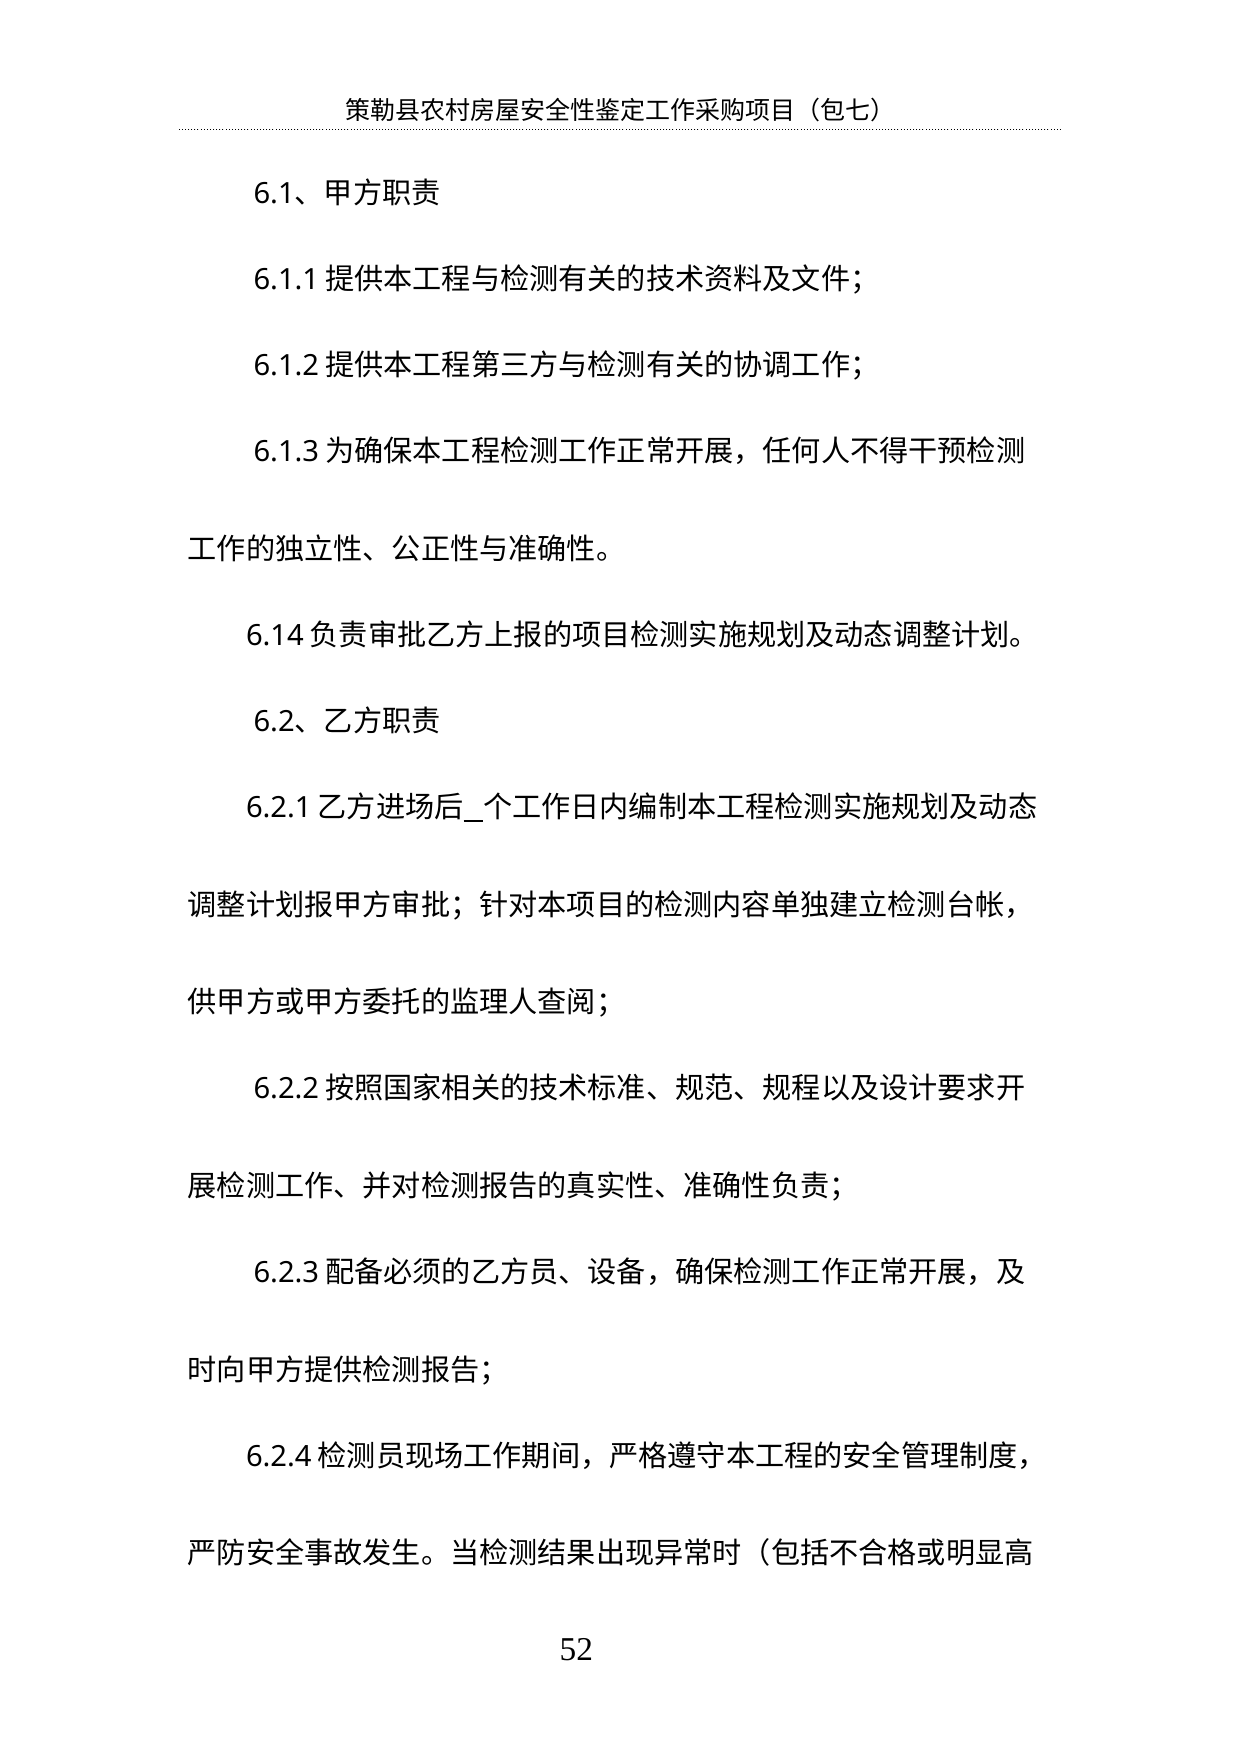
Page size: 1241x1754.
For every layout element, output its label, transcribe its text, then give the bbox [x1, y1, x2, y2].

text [187, 1421, 1053, 1583]
text 6.2.2按照国家相关的技术标准、规范、规程以及设计要求开展检测工作、并对检测报告的真实性、准确性负责； [187, 1054, 1053, 1216]
text 6.2、乙方职责 [187, 686, 1053, 751]
text 6.1.3为确保本工程检测工作正常开展，任何人不得干预检测工作的独立性、公正性与准确性。 [187, 417, 1053, 579]
text 6.2.1乙方进场后 个工作日内编制本工程检测实施规划及动态调整计划报甲方审批；针对本项目的检测内容单独建立检测台帐，供甲方或甲方委托的监理人查阅； [187, 773, 1053, 1033]
text 6.2.3配备必须的乙方员、设备，确保检测工作正常开展，及时向甲方提供检测报告； [187, 1237, 1053, 1400]
text 6.1.1提供本工程与检测有关的技术资料及文件； [187, 244, 1053, 309]
text 6.1.2提供本工程第三方与检测有关的协调工作； [187, 331, 1053, 396]
text 6.1、甲方职责 [187, 158, 1053, 223]
text 6.14负责审批乙方上报的项目检测实施规划及动态调整计划。 [187, 600, 1053, 665]
